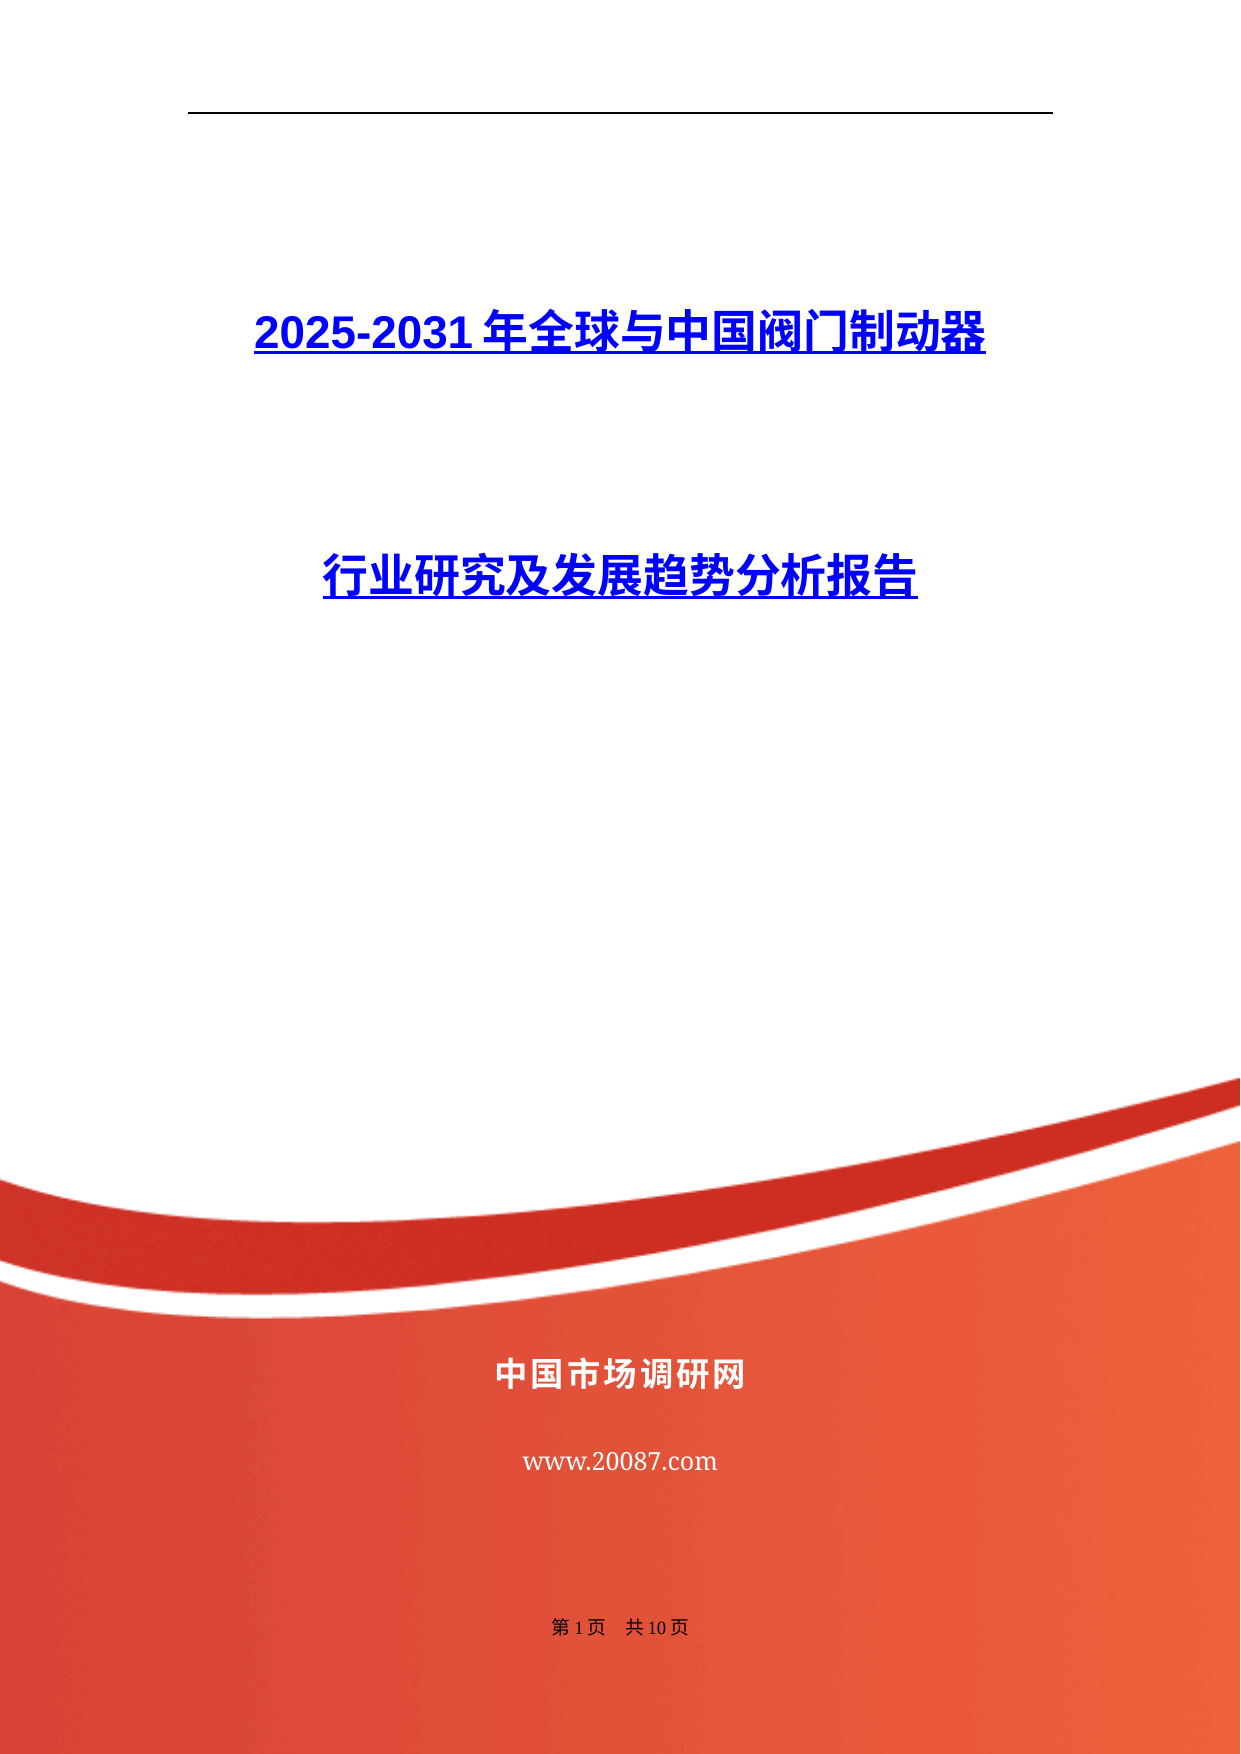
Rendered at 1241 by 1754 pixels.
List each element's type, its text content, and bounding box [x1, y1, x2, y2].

picture [0, 1006, 1241, 1754]
text www.20087.com [187, 1428, 1053, 1493]
subtitle 中国市场调研网 [187, 1339, 1053, 1404]
table_header 2025-2031年全球与中国阀门制动器行业研究及发展趋势分析报告 [188, 207, 1053, 773]
